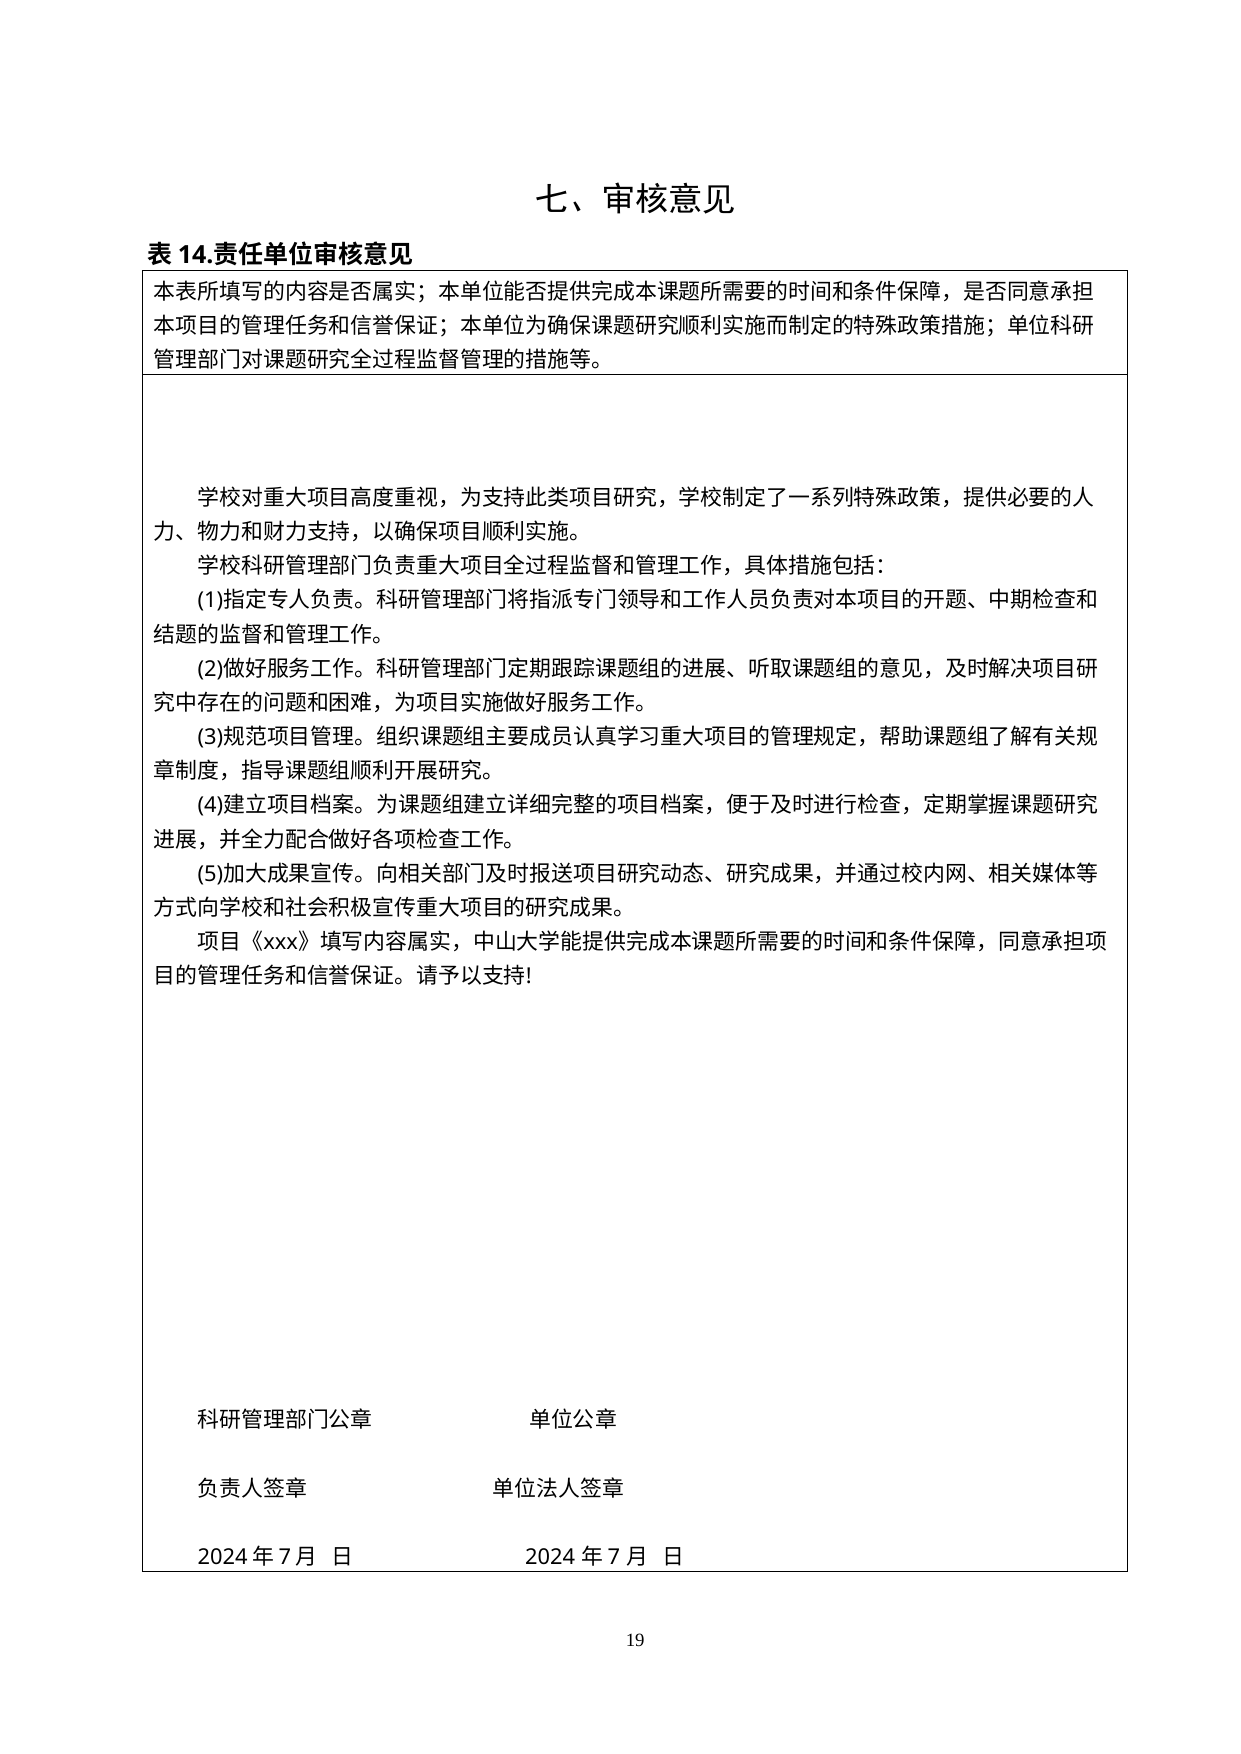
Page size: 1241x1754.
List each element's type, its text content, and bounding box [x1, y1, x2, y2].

table_cell 学校对重大项目高度重视，为支持此类项目研究，学校制定了一系列特殊政策，提供必要的人力、物力和财力支持，以确保项目顺利实施。 学校科研管理部门负责重大项目全过程监督和管理工作，具体措施包括： (1)指定专人负责。科研管理部门将指派专门领导和工作人员负责对本项目的开题、中期检查和结题的监督和管理工作。 (2)做好服务工作。科研管理部门定期跟踪课题组的进展、听取课题组的意见，及时解决项目研究中存在的问题和困难，为项目实施做好服务工作。 (3)规范项目管理。组织课题组主要成员认真学习重大项目的管理规定，帮助课题组了解有关规章制度，指导课题组顺利开展研究。 (4)建立项目档案。为课题组建立详细完整的项目档案，便于及时进行检查，定期掌握课题研究进展，并全力配合做好各项检查工作。 (5)加大成果宣传。向相关部门及时报送项目研究动态、研究成果，并通过校内网、相关媒体等方式向学校和社会积极宣传重大项目的研究成果。 项目《xxx》填写内容属实，中山大学能提供完成本课题所需要的时间和条件保障，同意承担项目的管理任务和信誉保证。请予以支持! 科研管理部门公章 单位公章 负责人签章 单位法人签章 2024年7月 日 2024 年 7 月 日 [143, 375, 1127, 1571]
text 表14.责任单位审核意见 [148, 234, 1122, 270]
table_header 本表所填写的内容是否属实；本单位能否提供完成本课题所需要的时间和条件保障，是否同意承担本项目的管理任务和信誉保证；本单位为确保课题研究顺利实施而制定的特殊政策措施；单位科研管理部门对课题研究全过程监督管理的措施等。 [143, 271, 1127, 374]
text 七、审核意见 [148, 177, 1122, 215]
